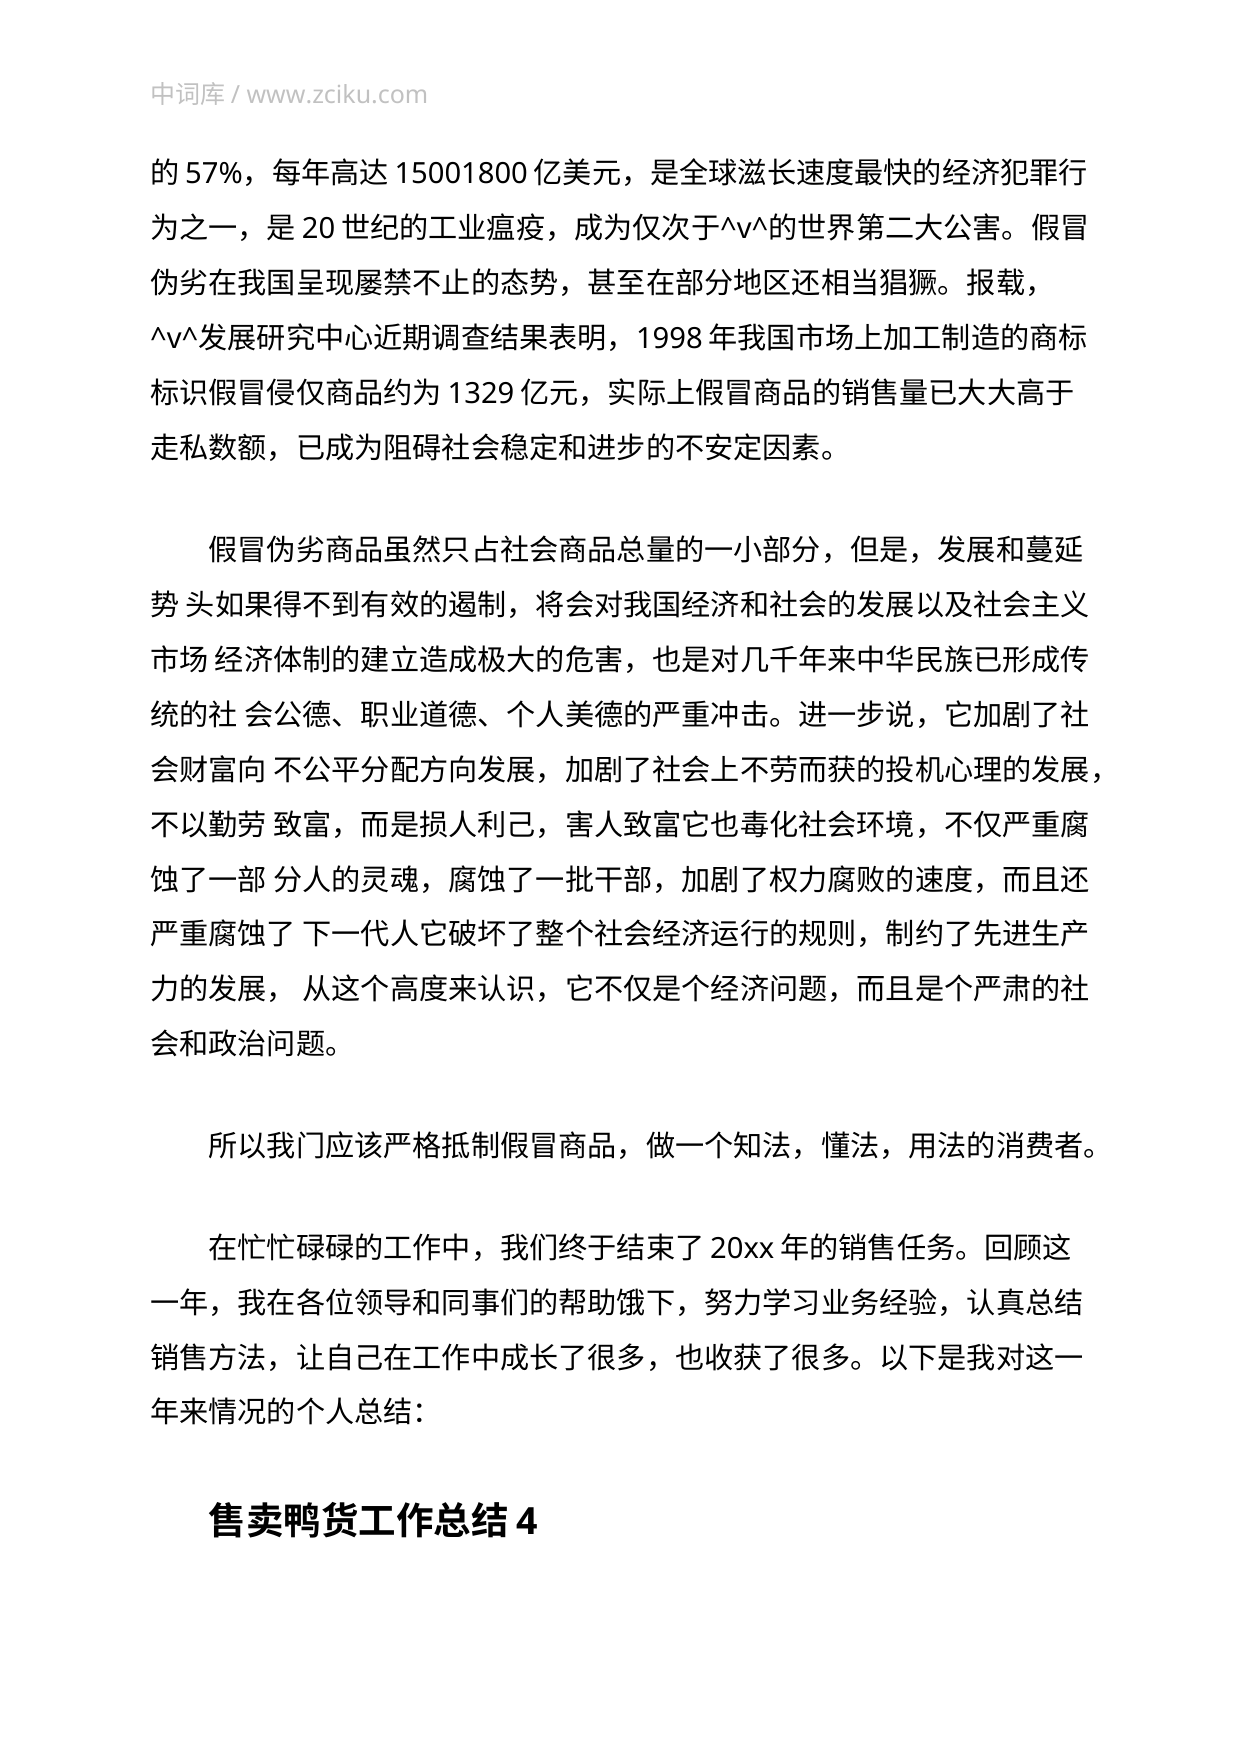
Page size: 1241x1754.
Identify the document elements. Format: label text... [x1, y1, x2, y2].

text 售卖鸭货工作总结4 [150, 1491, 1090, 1545]
text 所以我门应该严格抵制假冒商品，做一个知法，懂法，用法的消费者。 [150, 1122, 1090, 1165]
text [150, 150, 1090, 467]
text 在忙忙碌碌的工作中，我们终于结束了20xx年的销售任务。回顾这一年，我在各位领导和同事们的帮助饿下，努力学习业务经验，认真总结销售方法，让自己在工作中成长了很多，也收获了很多。以下是我对这一年来情况的个人总结： [150, 1224, 1090, 1431]
text 假冒伪劣商品虽然只占社会商品总量的一小部分，但是，发展和蔓延势 头如果得不到有效的遏制，将会对我国经济和社会的发展以及社会主义市场 经济体制的建立造成极大的危害，也是对几千年来中华民族已形成传统的社 会公德、职业道德、个人美德的严重冲击。进一步说，它加剧了社会财富向 不公平分配方向发展，加剧了社会上不劳而获的投机心理的发展，不以勤劳 致富，而是损人利己，害人致富它也毒化社会环境，不仅严重腐蚀了一部 分人的灵魂，腐蚀了一批干部，加剧了权力腐败的速度，而且还严重腐蚀了 下一代人它破坏了整个社会经济运行的规则，制约了先进生产力的发展， 从这个高度来认识，它不仅是个经济问题，而且是个严肃的社会和政治问题。 [150, 527, 1090, 1063]
